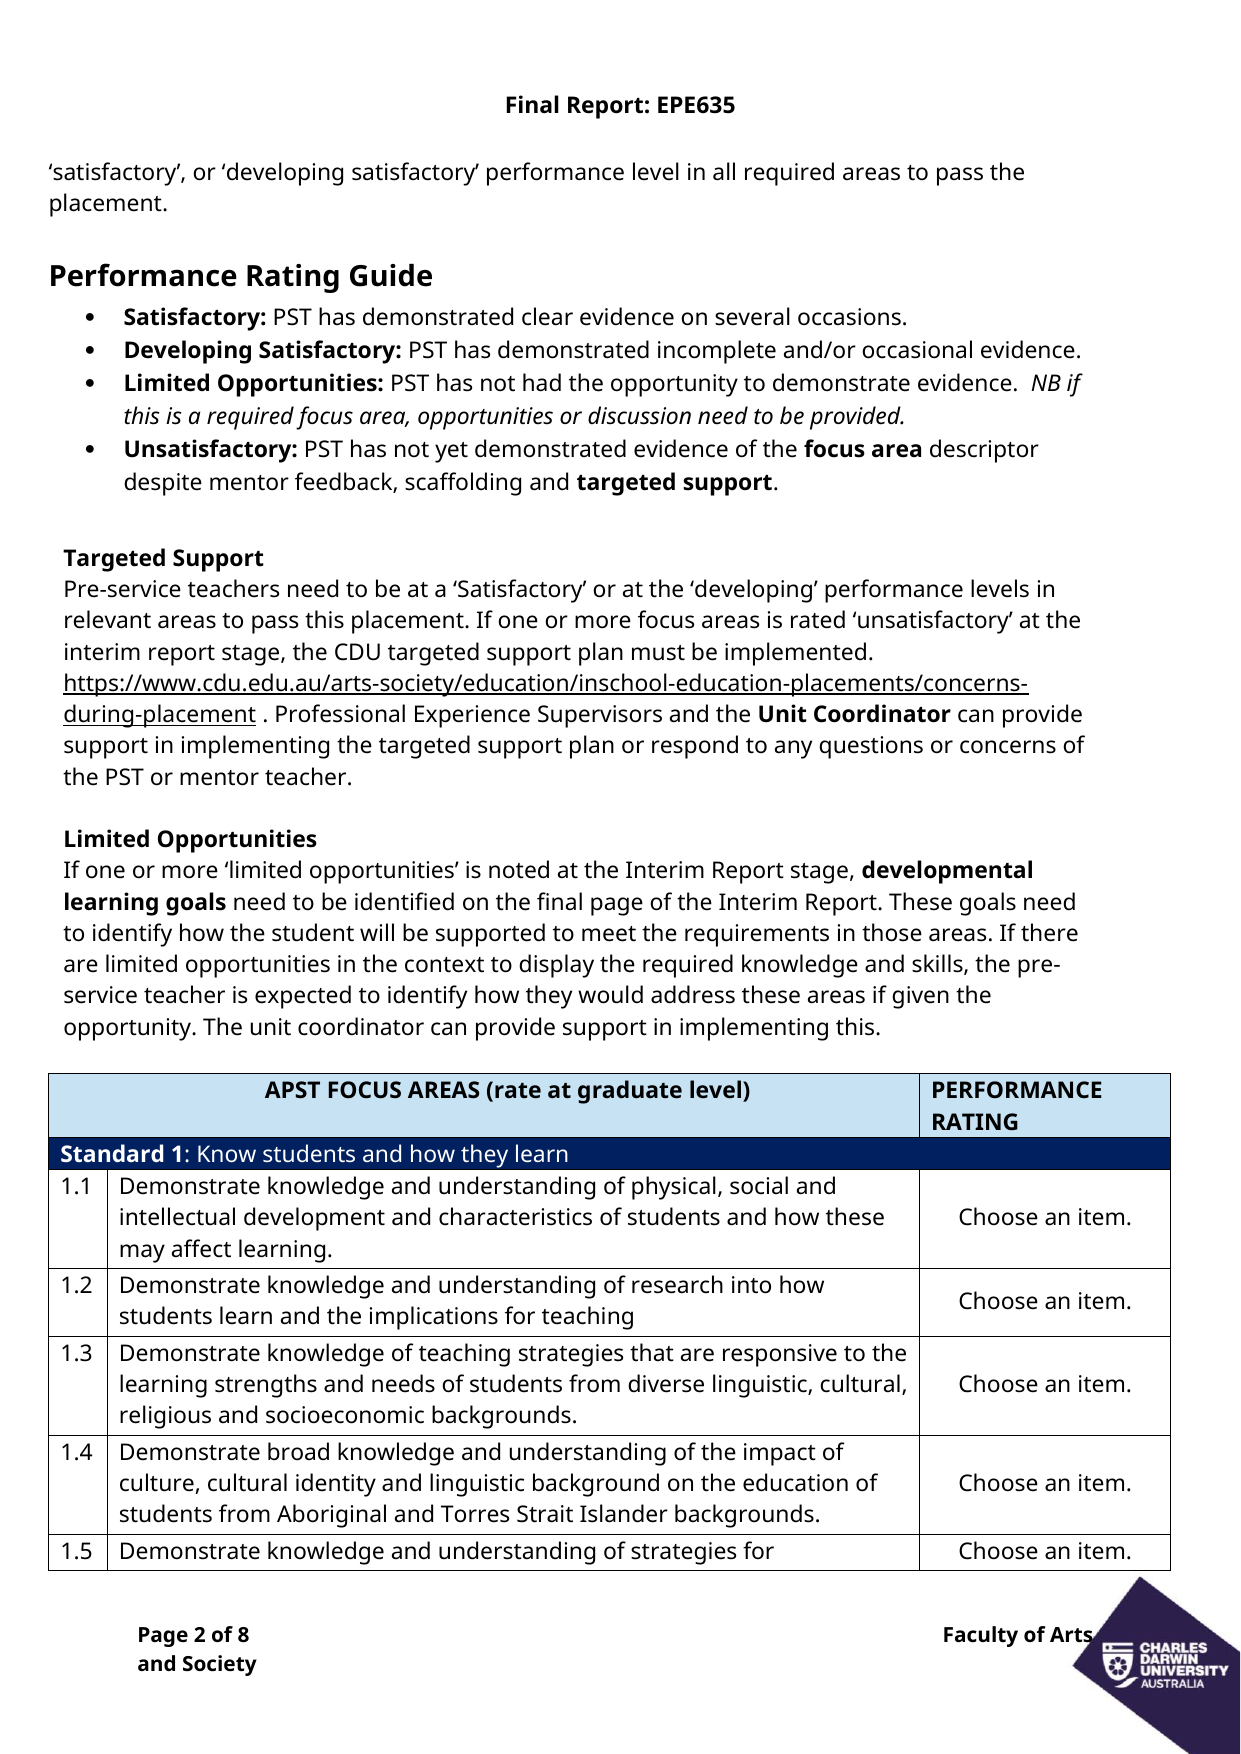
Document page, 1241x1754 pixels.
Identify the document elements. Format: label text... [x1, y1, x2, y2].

table_header APST FOCUS AREAS (rate at graduate level) [49, 1074, 919, 1137]
list Satisfactory: PST has demonstrated clear evidence on several occasions. [86, 301, 1103, 333]
text Targeted Support [63, 542, 1103, 573]
table_cell 1.5 [49, 1535, 107, 1570]
table_cell 1.4 [49, 1436, 107, 1534]
table_cell 1.3 [49, 1337, 107, 1435]
text Limited Opportunities [63, 823, 1103, 854]
table_cell Standard 1: Know students and how they learn [49, 1138, 1170, 1169]
table_cell Demonstrate knowledge and understanding of physical, social and intellectual development and characteristics of students and how these may affect learning. [108, 1170, 919, 1268]
text Pre-service teachers need to be at a ‘Satisfactory’ or at the ‘developing’ performance levels in relevant areas to pass this placement. If one or more focus areas is rated ‘unsatisfactory’ at the interim report stage, the CDU targeted support plan must be implemented. https://www.cdu.edu.au/arts-society/education/inschool-education-placements/concerns-during-placement . Professional Experience Supervisors and the Unit Coordinator can provide support in implementing the targeted support plan or respond to any questions or concerns of the PST or mentor teacher. [63, 573, 1103, 792]
list Unsatisfactory: PST has not yet demonstrated evidence of the focus area descriptor despite mentor feedback, scaffolding and targeted support. [86, 433, 1103, 497]
table_cell 1.1 [49, 1170, 107, 1268]
picture [1050, 1571, 1241, 1754]
table_cell Demonstrate broad knowledge and understanding of the impact of culture, cultural identity and linguistic background on the education of students from Aboriginal and Torres Strait Islander backgrounds. [108, 1436, 919, 1534]
table_cell Demonstrate knowledge of teaching strategies that are responsive to the learning strengths and needs of students from diverse linguistic, cultural, religious and socioeconomic backgrounds. [108, 1337, 919, 1435]
list Developing Satisfactory: PST has demonstrated incomplete and/or occasional evidence. [86, 334, 1103, 365]
text Performance Rating Guide [48, 255, 1103, 295]
text If one or more ‘limited opportunities’ is noted at the Interim Report stage, developmental learning goals need to be identified on the final page of the Interim Report. These goals need to identify how the student will be supported to meet the requirements in those areas. If there are limited opportunities in the context to display the required knowledge and skills, the pre-service teacher is expected to identify how they would address these areas if given the opportunity. The unit coordinator can provide support in implementing this. [63, 854, 1103, 1042]
table_header PERFORMANCE RATING [920, 1074, 1170, 1137]
table_cell 1.2 [49, 1269, 107, 1336]
list Limited Opportunities: PST has not had the opportunity to demonstrate evidence. NB if this is a required focus area, opportunities or discussion need to be provided. [86, 367, 1103, 431]
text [48, 155, 1103, 218]
table_cell Demonstrate knowledge and understanding of research into how students learn and the implications for teaching [108, 1269, 919, 1336]
